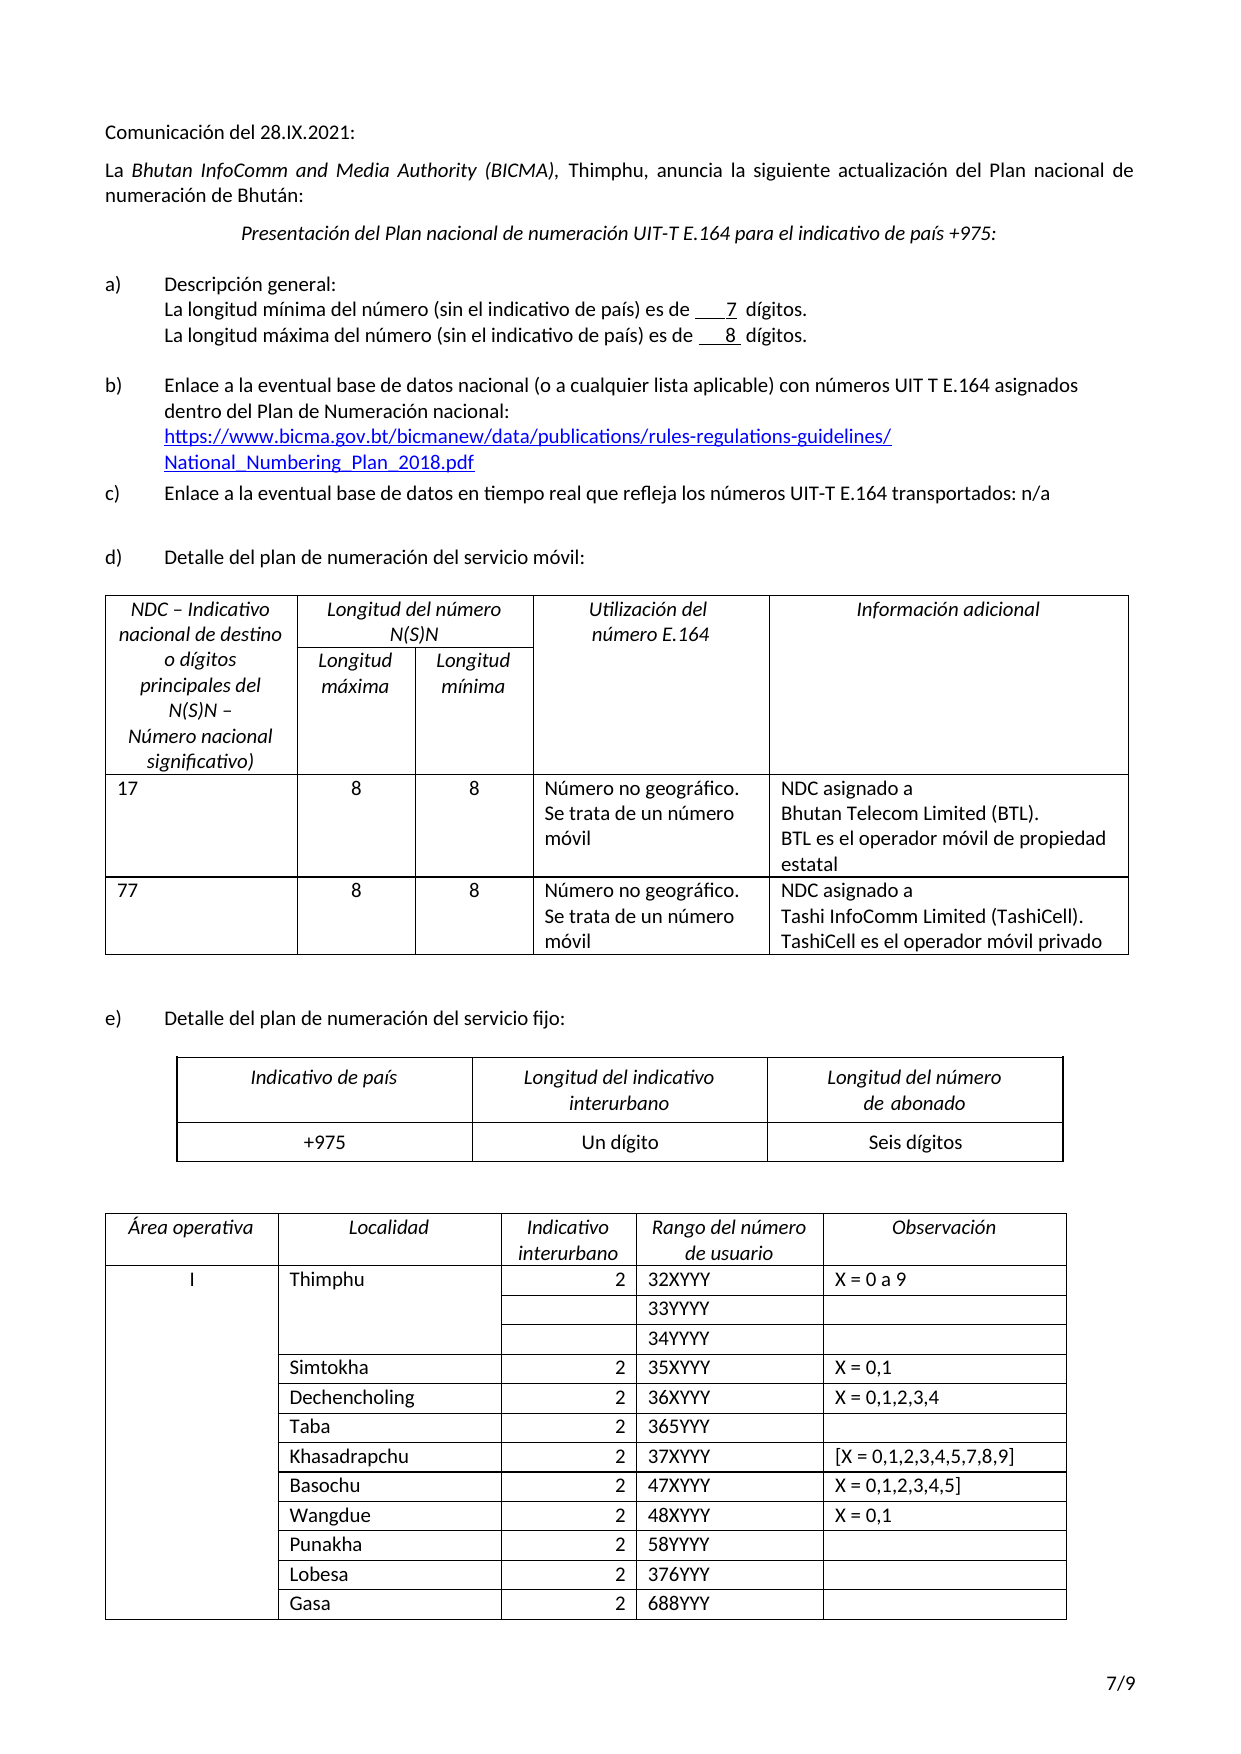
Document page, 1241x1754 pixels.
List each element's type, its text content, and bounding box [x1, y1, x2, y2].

text https://www.bicma.gov.bt/bicmanew/data/publications/rules-regulations-guidelines/National_Numbering_Plan_2018.pdf [105, 423, 1135, 474]
table_cell X = 0 a 9 [824, 1266, 1066, 1294]
table_header Indicativo interurbano [502, 1214, 636, 1265]
table_cell Khasadrapchu [279, 1443, 501, 1471]
table_cell Un dígito [473, 1123, 767, 1161]
table_cell [X = 0,1,2,3,4,5,7,8,9] [824, 1443, 1066, 1471]
text b) Enlace a la eventual base de datos nacional (o a cualquier lista aplicable) con números UIT T E.164 asignados dentro del Plan de Numeración nacional: [105, 373, 1135, 423]
table_cell 2 [502, 1355, 636, 1383]
table_cell 58YYYY [637, 1531, 823, 1560]
table_cell 8 [416, 775, 533, 876]
table_cell [824, 1325, 1066, 1353]
table_cell Número no geográfico. Se trata de un número móvil [534, 775, 769, 876]
table_cell 37XYYY [637, 1443, 823, 1471]
table_cell 2 [502, 1473, 636, 1501]
table_header Área operativa [106, 1214, 278, 1265]
table_cell 688YYY [637, 1590, 823, 1619]
table_cell 365YYY [637, 1414, 823, 1442]
table_cell 8 [298, 878, 415, 954]
table_cell 77 [106, 878, 297, 954]
text La longitud máxima del número (sin el indicativo de país) es de 8 dígitos. [105, 322, 1135, 347]
table_header Indicativo de país [178, 1058, 472, 1121]
table_cell 34YYYY [637, 1325, 823, 1353]
table_cell [502, 1296, 636, 1324]
table_cell Longitud mínima [416, 648, 533, 774]
table_cell NDC asignado a Tashi InfoComm Limited (TashiCell). TashiCell es el operador móvil privado [770, 878, 1128, 954]
table_cell X = 0,1 [824, 1355, 1066, 1383]
text La longitud mínima del número (sin el indicativo de país) es de 7 dígitos. [105, 296, 1135, 322]
table_header Observación [824, 1214, 1066, 1265]
table_cell 47XYYY [637, 1473, 823, 1501]
table_cell Gasa [279, 1590, 501, 1619]
table_header Utilización del número E.164 [534, 596, 769, 774]
table_cell 2 [502, 1502, 636, 1530]
table_cell [824, 1590, 1066, 1619]
table_header Longitud del número de abonado [768, 1058, 1062, 1121]
table_cell Dechencholing [279, 1384, 501, 1412]
table_cell [824, 1531, 1066, 1560]
table_cell [502, 1325, 636, 1353]
table_cell NDC asignado a Bhutan Telecom Limited (BTL). BTL es el operador móvil de propiedad estatal [770, 775, 1128, 876]
table_header Longitud del indicativo interurbano [473, 1058, 767, 1121]
table_cell Lobesa [279, 1561, 501, 1589]
table_cell X = 0,1 [824, 1502, 1066, 1530]
text Presentación del Plan nacional de numeración UIT-T E.164 para el indicativo de país +975: [105, 220, 1135, 246]
table_cell I [106, 1266, 278, 1619]
table_cell 2 [502, 1590, 636, 1619]
table_header Rango del número de usuario [637, 1214, 823, 1265]
table_header NDC – Indicativo nacional de destino o dígitos principales del N(S)N – Número nacional significativo) [106, 596, 297, 774]
table_cell Thimphu [279, 1266, 501, 1353]
table_cell X = 0,1,2,3,4,5] [824, 1473, 1066, 1501]
table_cell 2 [502, 1561, 636, 1589]
text e) Detalle del plan de numeración del servicio fijo: [105, 1006, 1135, 1031]
table_header Longitud del número N(S)N [298, 596, 533, 647]
table_cell 8 [298, 775, 415, 876]
table_cell 35XYYY [637, 1355, 823, 1383]
table_cell 2 [502, 1384, 636, 1412]
table_cell [824, 1296, 1066, 1324]
table_cell 36XYYY [637, 1384, 823, 1412]
table_cell Taba [279, 1414, 501, 1442]
table_cell 32XYYY [637, 1266, 823, 1294]
table_cell 2 [502, 1266, 636, 1294]
text Comunicación del 28.IX.2021: [105, 119, 1135, 144]
table_cell 48XYYY [637, 1502, 823, 1530]
table_cell [824, 1414, 1066, 1442]
table_cell X = 0,1,2,3,4 [824, 1384, 1066, 1412]
text La Bhutan InfoComm and Media Authority (BICMA), Thimphu, anuncia la siguiente actualización del Plan nacional de numeración de Bhután: [105, 157, 1135, 208]
table_cell 2 [502, 1414, 636, 1442]
text a) Descripción general: [105, 271, 1135, 296]
table_cell Longitud máxima [298, 648, 415, 774]
table_cell Simtokha [279, 1355, 501, 1383]
table_cell 2 [502, 1443, 636, 1471]
table_cell [824, 1561, 1066, 1589]
text c) Enlace a la eventual base de datos en tiempo real que refleja los números UIT-T E.164 transportados: n/a [105, 481, 1135, 506]
table_cell +975 [178, 1123, 472, 1161]
text d) Detalle del plan de numeración del servicio móvil: [105, 544, 1135, 569]
table_cell Punakha [279, 1531, 501, 1560]
table_cell 376YYY [637, 1561, 823, 1589]
table_cell 33YYYY [637, 1296, 823, 1324]
table_cell Número no geográfico. Se trata de un número móvil [534, 878, 769, 954]
table_header Información adicional [770, 596, 1128, 774]
table_header Localidad [279, 1214, 501, 1265]
table_cell Wangdue [279, 1502, 501, 1530]
table_cell 2 [502, 1531, 636, 1560]
table_cell Seis dígitos [768, 1123, 1062, 1161]
table_cell 17 [106, 775, 297, 876]
table_cell 8 [416, 878, 533, 954]
table_cell Basochu [279, 1473, 501, 1501]
